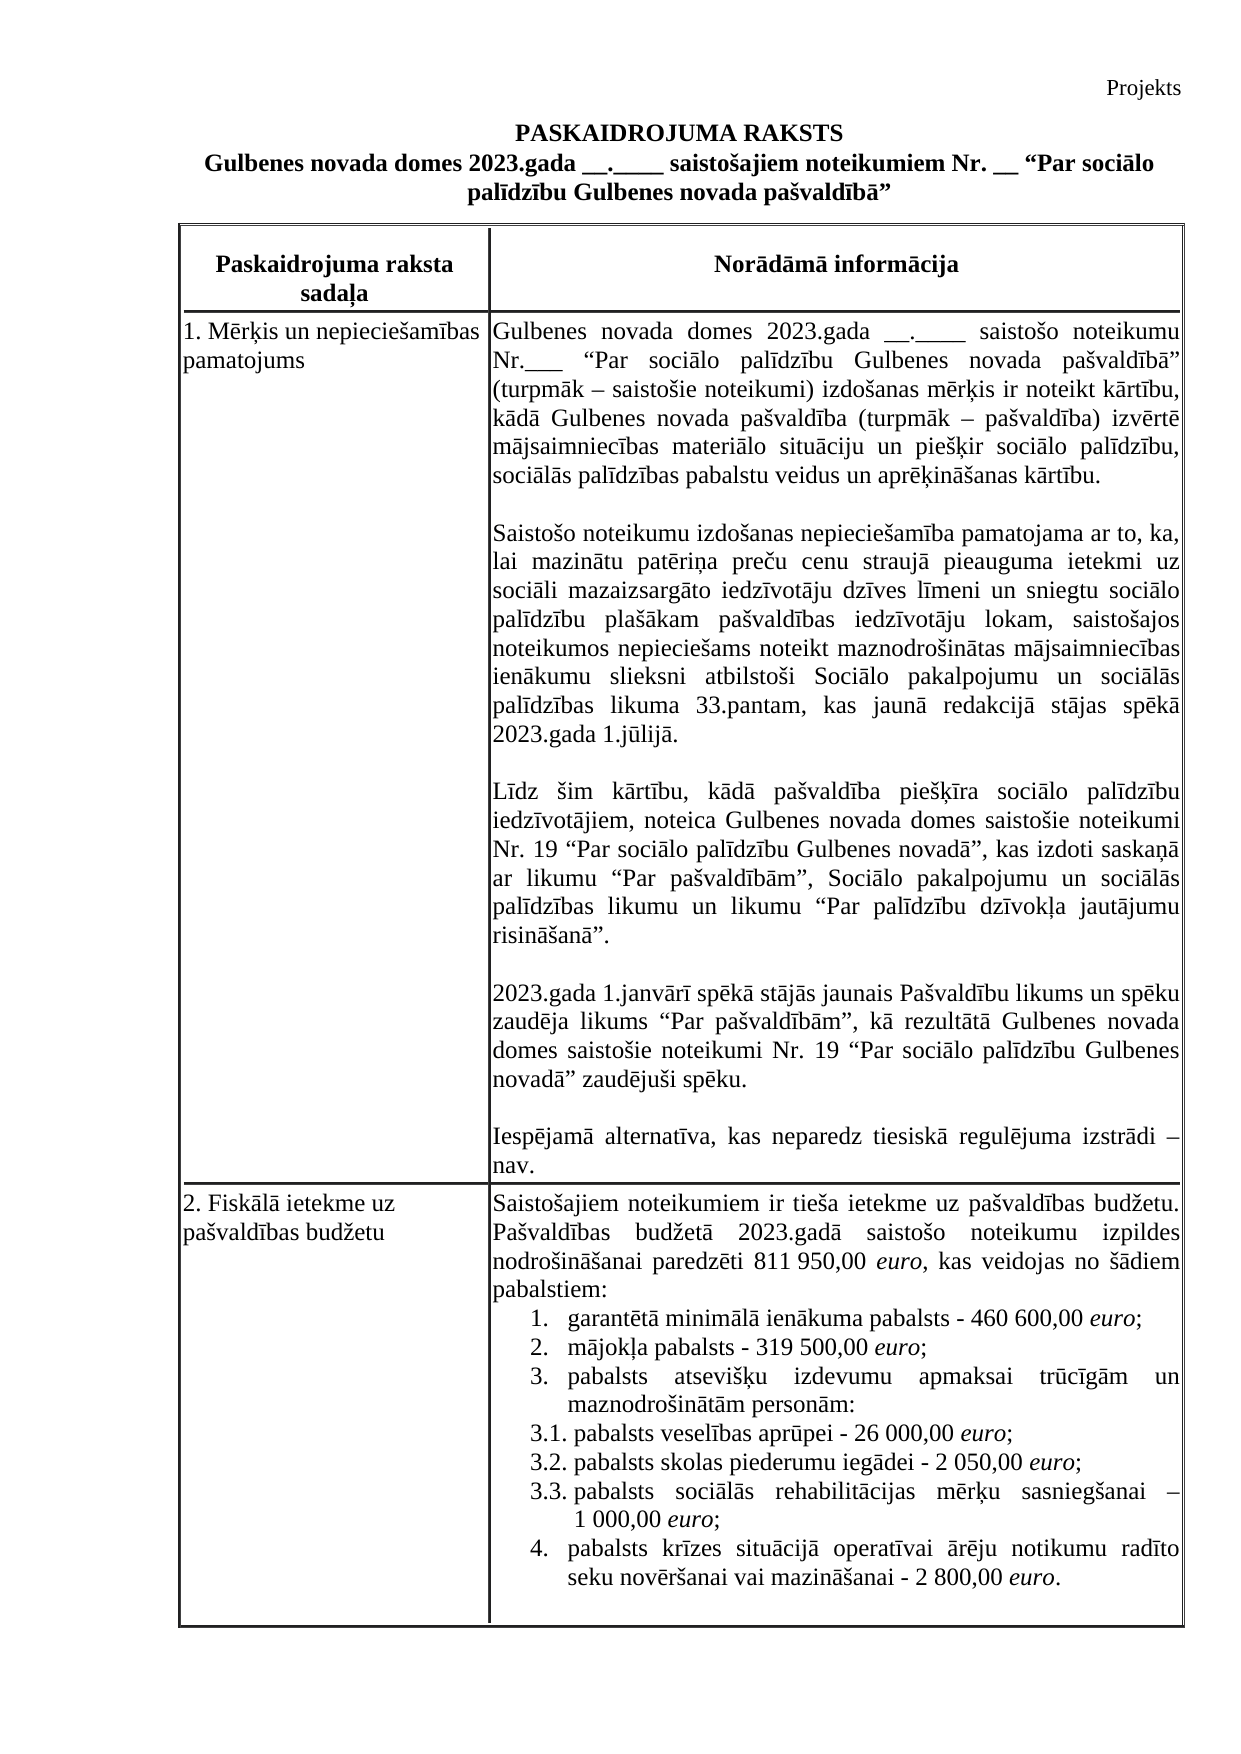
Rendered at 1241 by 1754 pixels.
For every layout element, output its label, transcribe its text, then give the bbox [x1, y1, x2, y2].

text Gulbenes novada domes 2023.gada __.____ saistošajiem noteikumiem Nr. __ “Par sociālo palīdzību Gulbenes novada pašvaldībā” [177, 148, 1181, 206]
table_cell 1. Mērķis un nepieciešamības pamatojums [181, 310, 488, 1182]
table_cell Gulbenes novada domes 2023.gada __.____ saistošo noteikumu Nr.___ “Par sociālo palīdzību Gulbenes novada pašvaldībā” (turpmāk – saistošie noteikumi) izdošanas mērķis ir noteikt kārtību, kādā Gulbenes novada pašvaldība (turpmāk – pašvaldība) izvērtē mājsaimniecības materiālo situāciju un piešķir sociālo palīdzību, sociālās palīdzības pabalstu veidus un aprēķināšanas kārtību. Saistošo noteikumu izdošanas nepieciešamība pamatojama ar to, ka, lai mazinātu patēriņa preču cenu straujā pieauguma ietekmi uz sociāli mazaizsargāto iedzīvotāju dzīves līmeni un sniegtu sociālo palīdzību plašākam pašvaldības iedzīvotāju lokam, saistošajos noteikumos nepieciešams noteikt maznodrošinātas mājsaimniecības ienākumu slieksni atbilstoši Sociālo pakalpojumu un sociālās palīdzības likuma 33.pantam, kas jaunā redakcijā stājas spēkā 2023.gada 1.jūlijā. Līdz šim kārtību, kādā pašvaldība piešķīra sociālo palīdzību iedzīvotājiem, noteica Gulbenes novada domes saistošie noteikumi Nr. 19 “Par sociālo palīdzību Gulbenes novadā”, kas izdoti saskaņā ar likumu “Par pašvaldībām”, Sociālo pakalpojumu un sociālās palīdzības likumu un likumu “Par palīdzību dzīvokļa jautājumu risināšanā”. 2023.gada 1.janvārī spēkā stājās jaunais Pašvaldību likums un spēku zaudēja likums “Par pašvaldībām”, kā rezultātā Gulbenes novada domes saistošie noteikumi Nr. 19 “Par sociālo palīdzību Gulbenes novadā” zaudējuši spēku. Iespējamā alternatīva, kas neparedz tiesiskā regulējuma izstrādi – nav. [491, 310, 1182, 1182]
table_cell Saistošajiem noteikumiem ir tieša ietekme uz pašvaldības budžetu. Pašvaldības budžetā 2023.gadā saistošo noteikumu izpildes nodrošināšanai paredzēti 811 950,00 euro, kas veidojas no šādiem pabalstiem: garantētā minimālā ienākuma pabalsts - 460 600,00 euro; mājokļa pabalsts - 319 500,00 euro; pabalsts atsevišķu izdevumu apmaksai trūcīgām un maznodrošinātām personām: pabalsts veselības aprūpei - 26 000,00 euro; pabalsts skolas piederumu iegādei - 2 050,00 euro; pabalsts sociālās rehabilitācijas mērķu sasniegšanai – 1 000,00 euro; pabalsts krīzes situācijā operatīvai ārēju notikumu radīto seku novēršanai vai mazināšanai - 2 800,00 euro. [489, 1182, 1182, 1625]
table_header Paskaidrojuma raksta sadaļa [181, 226, 489, 310]
text PASKAIDROJUMA RAKSTS [177, 118, 1181, 147]
table_header Norādāmā informācija [489, 226, 1182, 310]
table_cell 2. Fiskālā ietekme uz pašvaldības budžetu [181, 1182, 489, 1625]
